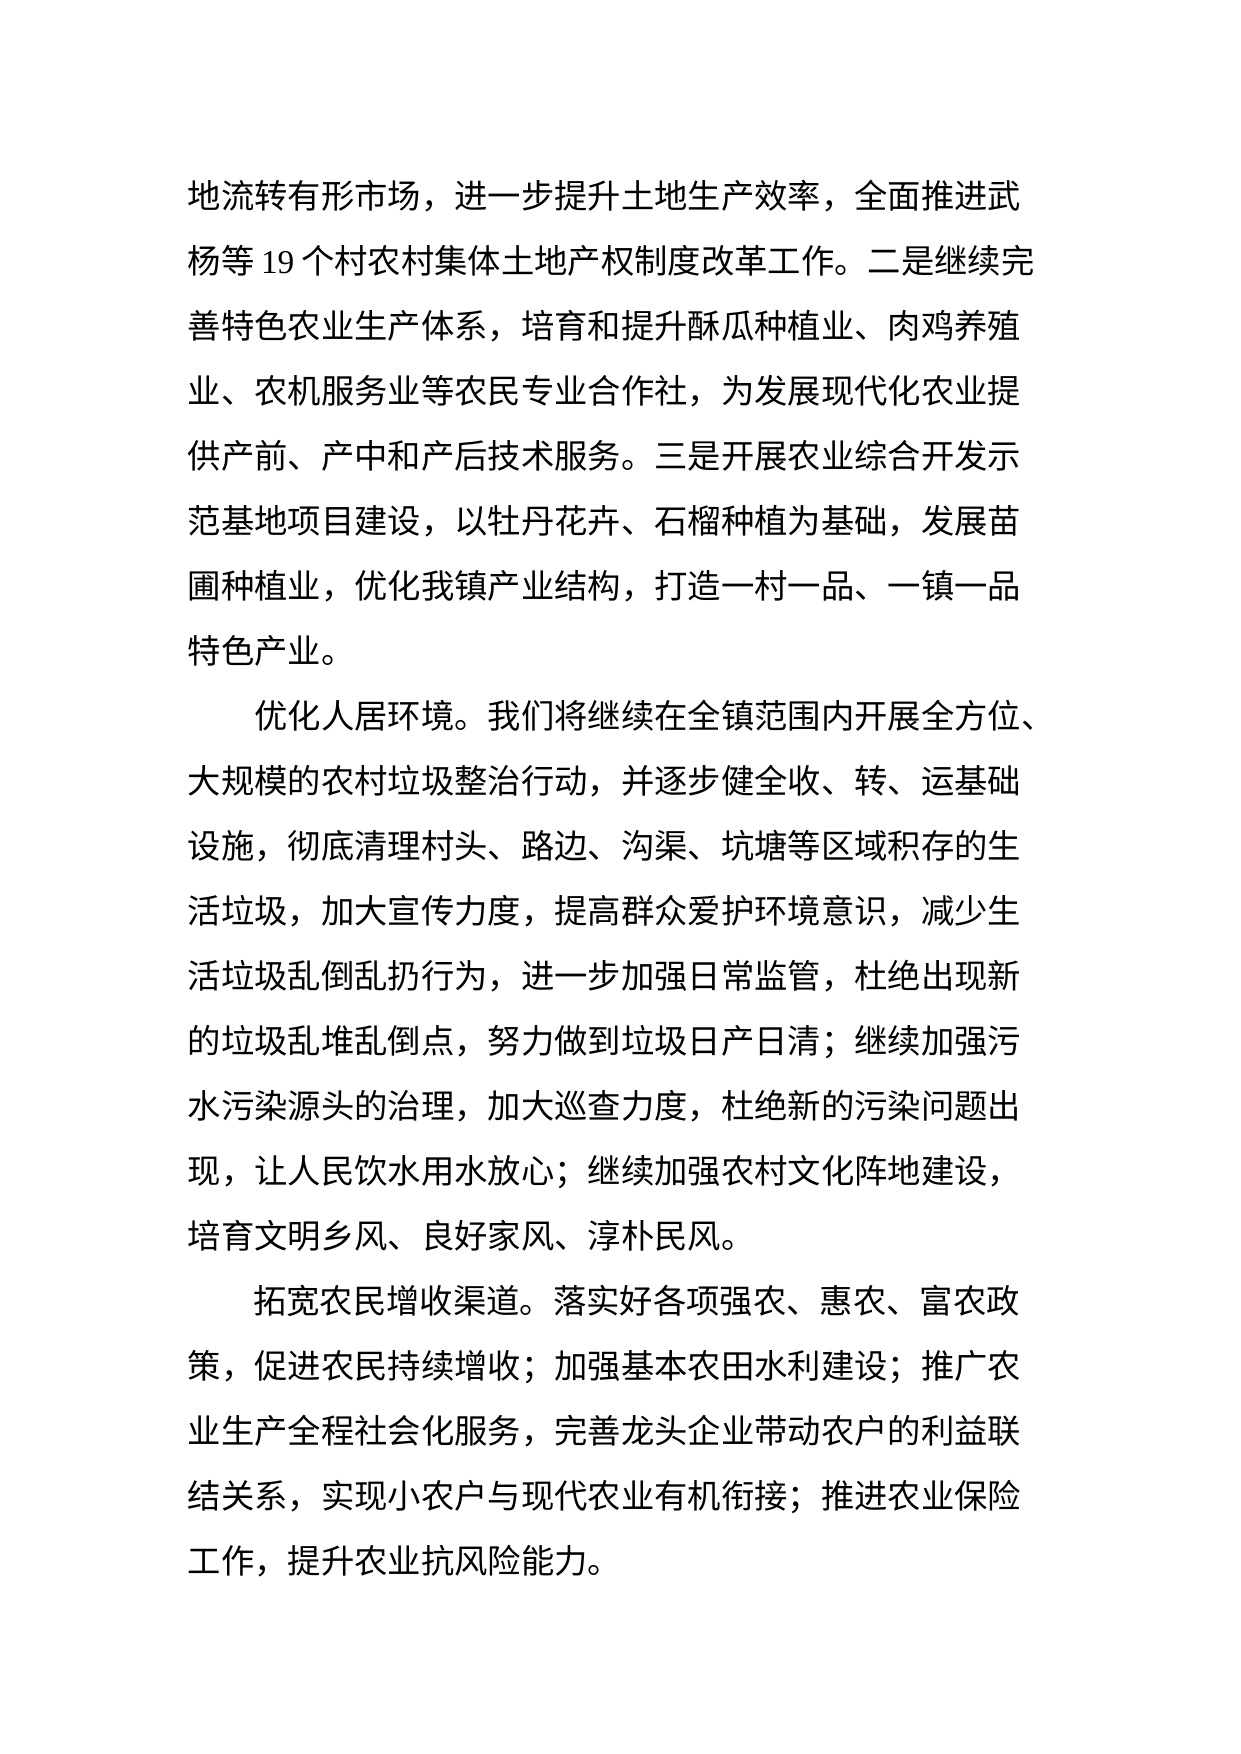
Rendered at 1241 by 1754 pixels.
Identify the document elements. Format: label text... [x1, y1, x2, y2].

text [187, 162, 1053, 682]
text 优化人居环境。我们将继续在全镇范围内开展全方位、大规模的农村垃圾整治行动，并逐步健全收、转、运基础设施，彻底清理村头、路边、沟渠、坑塘等区域积存的生活垃圾，加大宣传力度，提高群众爱护环境意识，减少生活垃圾乱倒乱扔行为，进一步加强日常监管，杜绝出现新的垃圾乱堆乱倒点，努力做到垃圾日产日清；继续加强污水污染源头的治理，加大巡查力度，杜绝新的污染问题出现，让人民饮水用水放心；继续加强农村文化阵地建设，培育文明乡风、良好家风、淳朴民风。 [187, 682, 1053, 1267]
text 拓宽农民增收渠道。落实好各项强农、惠农、富农政策，促进农民持续增收；加强基本农田水利建设；推广农业生产全程社会化服务，完善龙头企业带动农户的利益联结关系，实现小农户与现代农业有机衔接；推进农业保险工作，提升农业抗风险能力。 [187, 1267, 1053, 1592]
